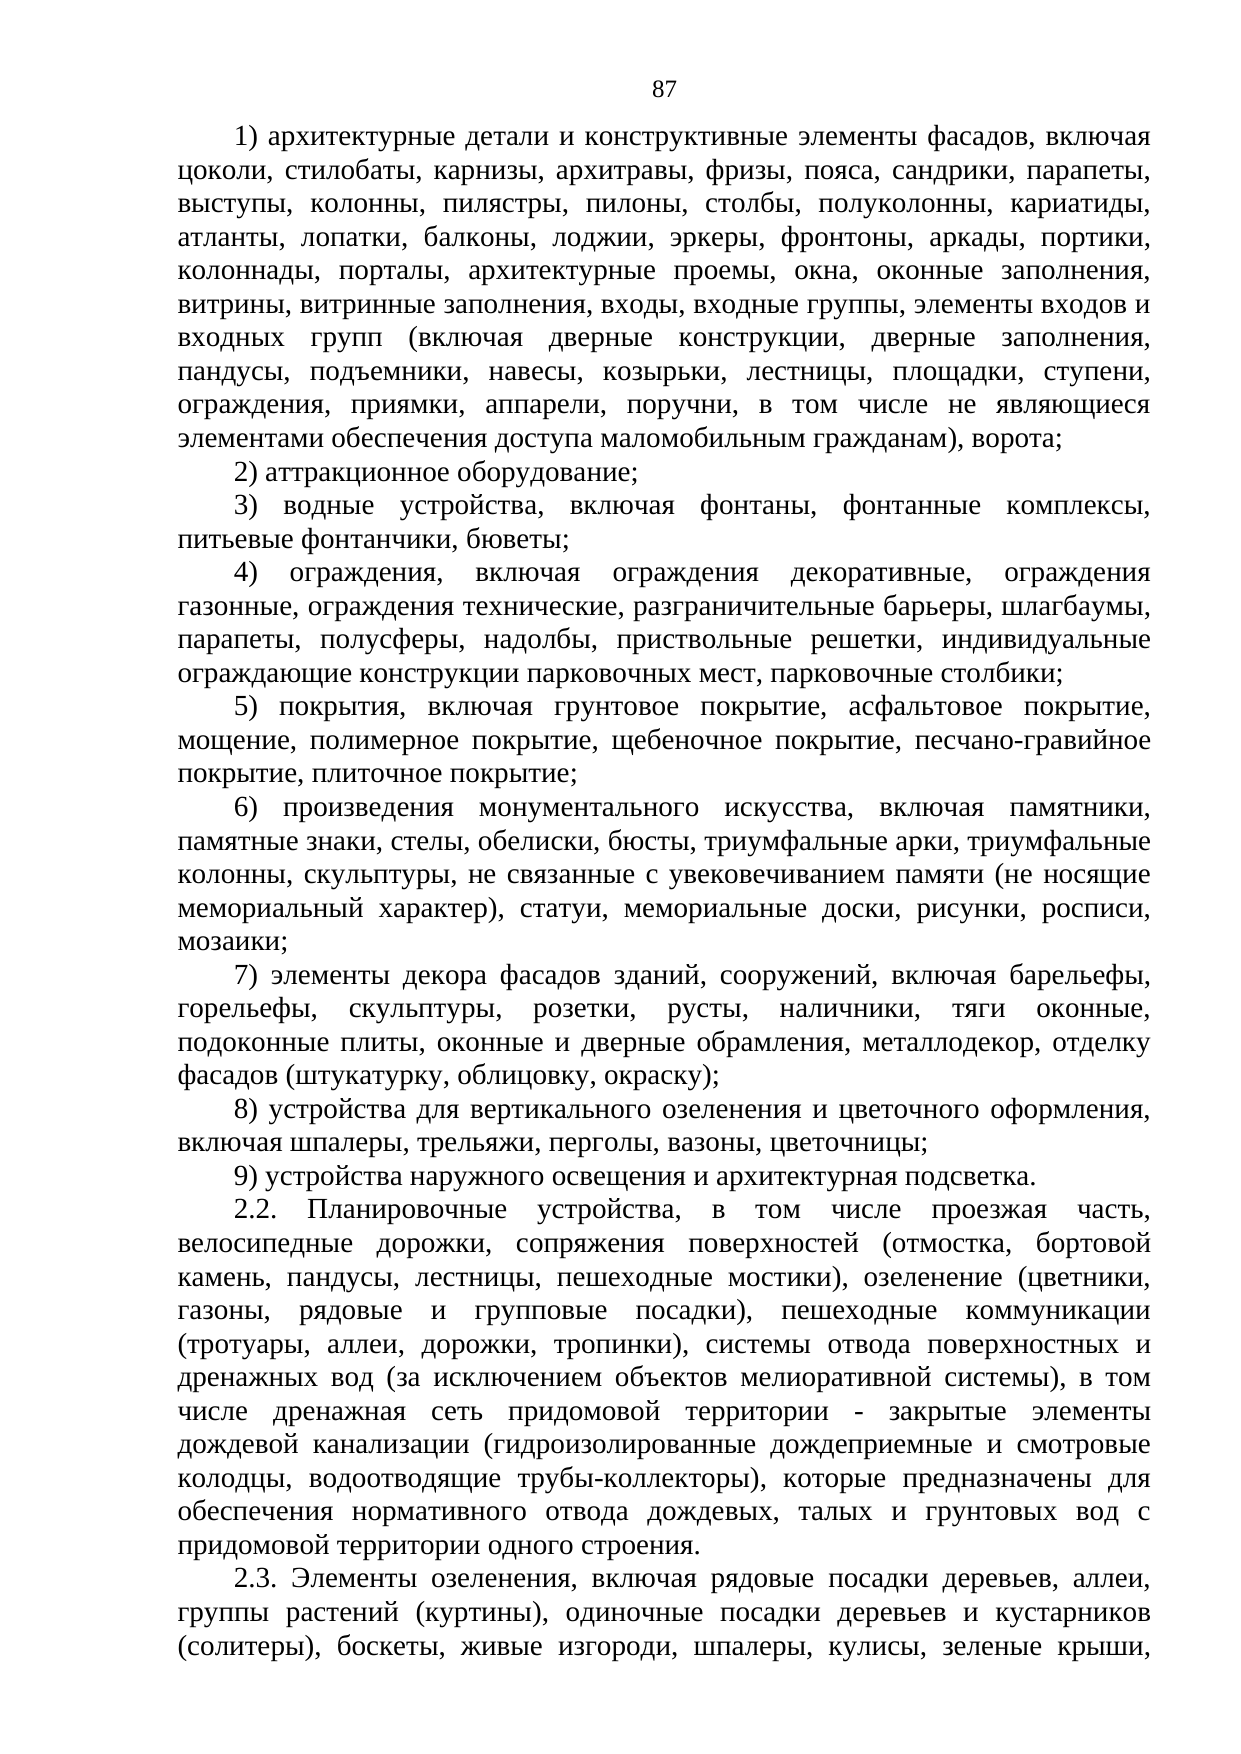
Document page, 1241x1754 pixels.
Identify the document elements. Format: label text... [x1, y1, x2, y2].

text 6) произведения монументального искусства, включая памятники, памятные знаки, стелы, обелиски, бюсты, триумфальные арки, триумфальные колонны, скульптуры, не связанные с увековечиванием памяти (не носящие мемориальный характер), статуи, мемориальные доски, рисунки, росписи, мозаики; [177, 789, 1152, 957]
text 4) ограждения, включая ограждения декоративные, ограждения газонные, ограждения технические, разграничительные барьеры, шлагбаумы, парапеты, полусферы, надолбы, приствольные решетки, индивидуальные ограждающие конструкции парковочных мест, парковочные столбики; [177, 554, 1152, 688]
text 2) аттракционное оборудование; [177, 454, 1152, 487]
text 1) архитектурные детали и конструктивные элементы фасадов, включая цоколи, стилобаты, карнизы, архитравы, фризы, пояса, сандрики, парапеты, выступы, колонны, пилястры, пилоны, столбы, полуколонны, кариатиды, атланты, лопатки, балконы, лоджии, эркеры, фронтоны, аркады, портики, колоннады, порталы, архитектурные проемы, окна, оконные заполнения, витрины, витринные заполнения, входы, входные группы, элементы входов и входных групп (включая дверные конструкции, дверные заполнения, пандусы, подъемники, навесы, козырьки, лестницы, площадки, ступени, ограждения, приямки, аппарели, поручни, в том числе не являющиеся элементами обеспечения доступа маломобильным гражданам), ворота; [177, 118, 1152, 454]
text 3) водные устройства, включая фонтаны, фонтанные комплексы, питьевые фонтанчики, бюветы; [177, 487, 1152, 554]
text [177, 1561, 1152, 1661]
text 8) устройства для вертикального озеленения и цветочного оформления, включая шпалеры, трельяжи, перголы, вазоны, цветочницы; [177, 1091, 1152, 1158]
text 7) элементы декора фасадов зданий, сооружений, включая барельефы, горельефы, скульптуры, розетки, русты, наличники, тяги оконные, подоконные плиты, оконные и дверные обрамления, металлодекор, отделку фасадов (штукатурку, облицовку, окраску); [177, 957, 1152, 1091]
text 5) покрытия, включая грунтовое покрытие, асфальтовое покрытие, мощение, полимерное покрытие, щебеночное покрытие, песчано-гравийное покрытие, плиточное покрытие; [177, 688, 1152, 789]
text 9) устройства наружного освещения и архитектурная подсветка. [177, 1158, 1152, 1192]
text 2.2. Планировочные устройства, в том числе проезжая часть, велосипедные дорожки, сопряжения поверхностей (отмостка, бортовой камень, пандусы, лестницы, пешеходные мостики), озеленение (цветники, газоны, рядовые и групповые посадки), пешеходные коммуникации (тротуары, аллеи, дорожки, тропинки), системы отвода поверхностных и дренажных вод (за исключением объектов мелиоративной системы), в том числе дренажная сеть придомовой территории - закрытые элементы дождевой канализации (гидроизолированные дождеприемные и смотровые колодцы, водоотводящие трубы-коллекторы), которые предназначены для обеспечения нормативного отвода дождевых, талых и грунтовых вод с придомовой территории одного строения. [177, 1192, 1152, 1561]
